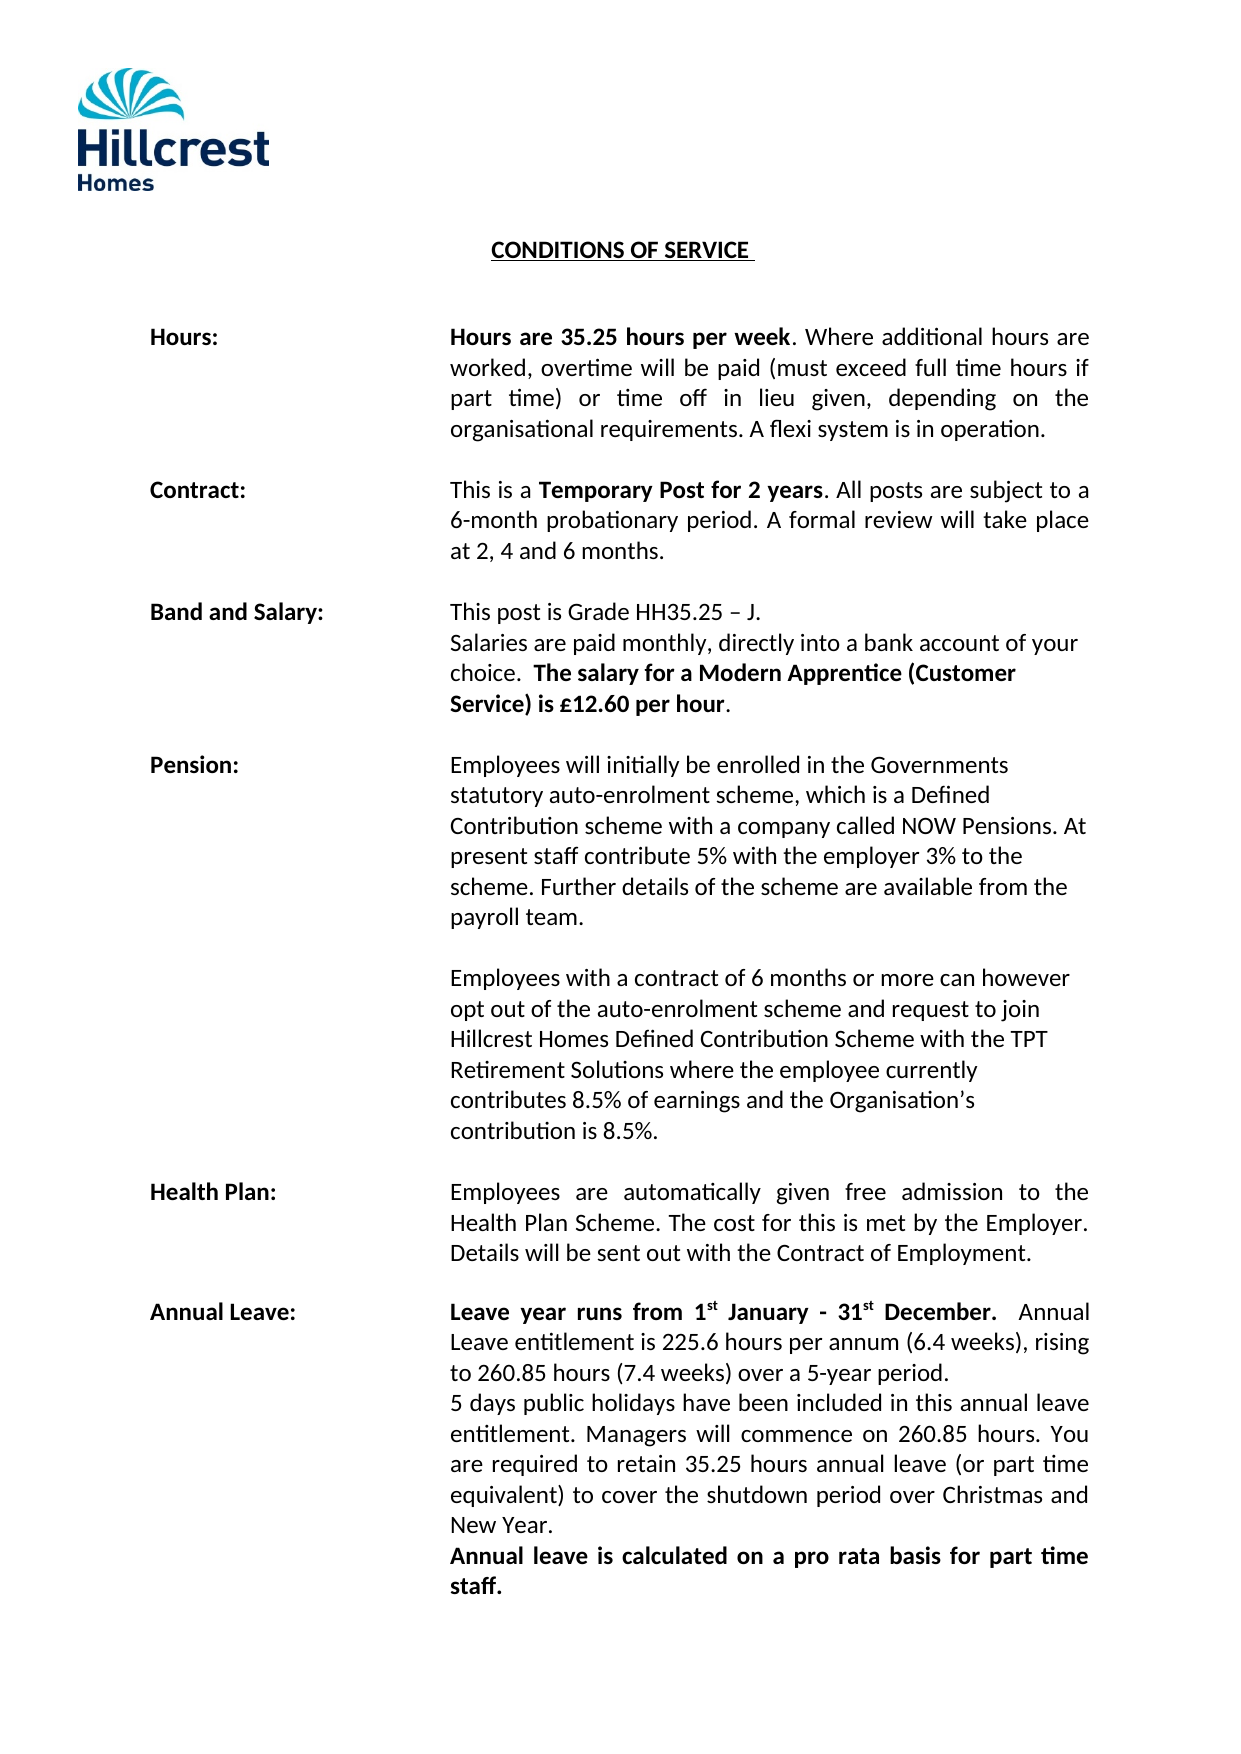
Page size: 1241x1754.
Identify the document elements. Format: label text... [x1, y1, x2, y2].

text Salaries are paid monthly, directly into a bank account of your choice. The salary for a Modern Apprentice (Customer Service) is £12.60 per hour. [150, 627, 1090, 718]
text CONDITIONS OF SERVICE [150, 234, 1090, 264]
text Health Plan: Employees are automatically given free admission to the Health Plan Scheme. The cost for this is met by the Employer. Details will be sent out with the Contract of Employment. [150, 1176, 1090, 1268]
text Pension: Employees will initially be enrolled in the Governments statutory auto-enrolment scheme, which is a Defined Contribution scheme with a company called NOW Pensions. At present staff contribute 5% with the employer 3% to the scheme. Further details of the scheme are available from the payroll team. [150, 749, 1090, 932]
text Annual leave is calculated on a pro rata basis for part time staff. [450, 1540, 1090, 1601]
text Annual Leave: Leave year runs from 1st January - 31st December. Annual Leave entitlement is 225.6 hours per annum (6.4 weeks), rising to 260.85 hours (7.4 weeks) over a 5-year period. [150, 1296, 1090, 1387]
text Hours: Hours are 35.25 hours per week. Where additional hours are worked, overtime will be paid (must exceed full time hours if part time) or time off in lieu given, depending on the organisational requirements. A flexi system is in operation. [150, 322, 1090, 444]
text Band and Salary: This post is Grade HH35.25 – J. [150, 596, 1090, 627]
text Contract: This is a Temporary Post for 2 years. All posts are subject to a 6-month probationary period. A formal review will take place at 2, 4 and 6 months. [150, 474, 1090, 566]
picture [78, 68, 269, 191]
text 5 days public holidays have been included in this annual leave entitlement. Managers will commence on 260.85 hours. You are required to retain 35.25 hours annual leave (or part time equivalent) to cover the shutdown period over Christmas and New Year. [450, 1387, 1090, 1540]
text Employees with a contract of 6 months or more can however opt out of the auto-enrolment scheme and request to join Hillcrest Homes Defined Contribution Scheme with the TPT Retirement Solutions where the employee currently contributes 8.5% of earnings and the Organisation’s contribution is 8.5%. [450, 962, 1090, 1146]
